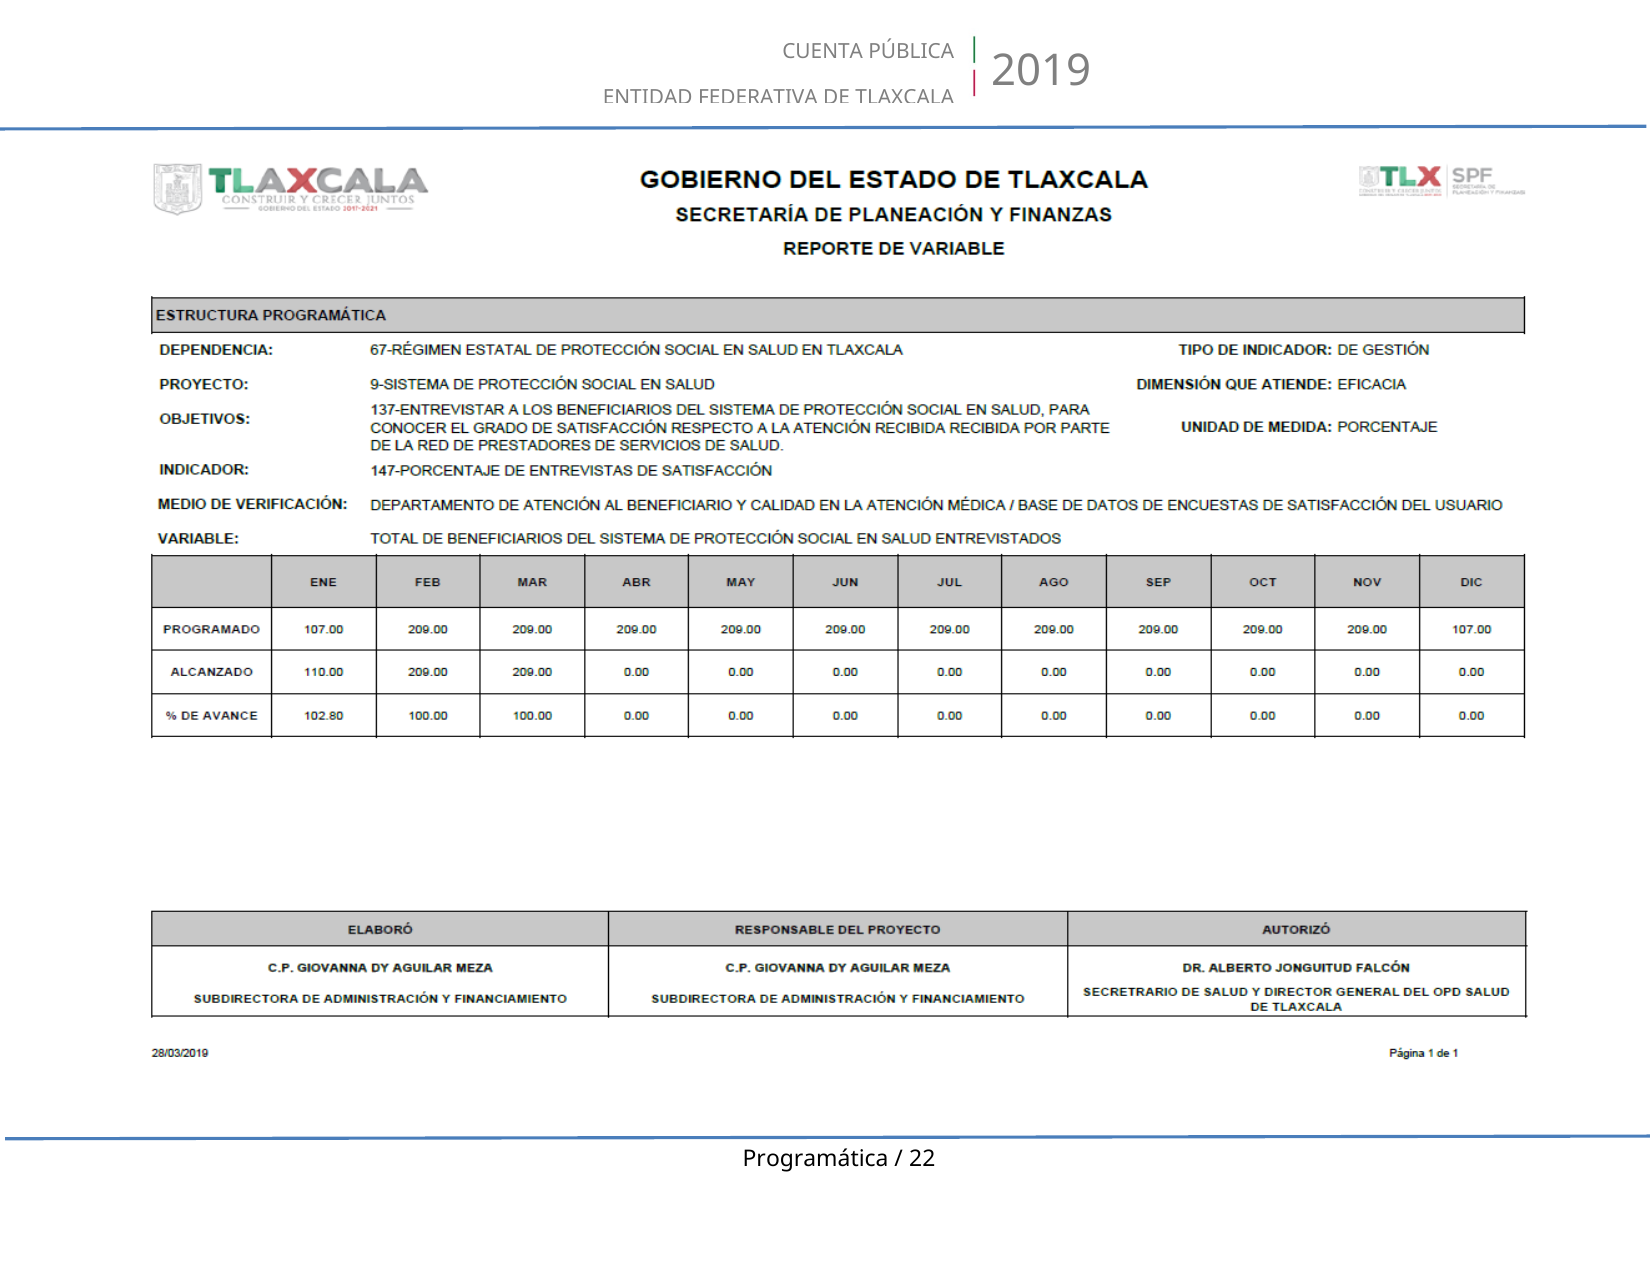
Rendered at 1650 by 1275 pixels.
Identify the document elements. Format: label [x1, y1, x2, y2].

picture [112, 150, 1566, 1076]
picture [968, 28, 985, 99]
